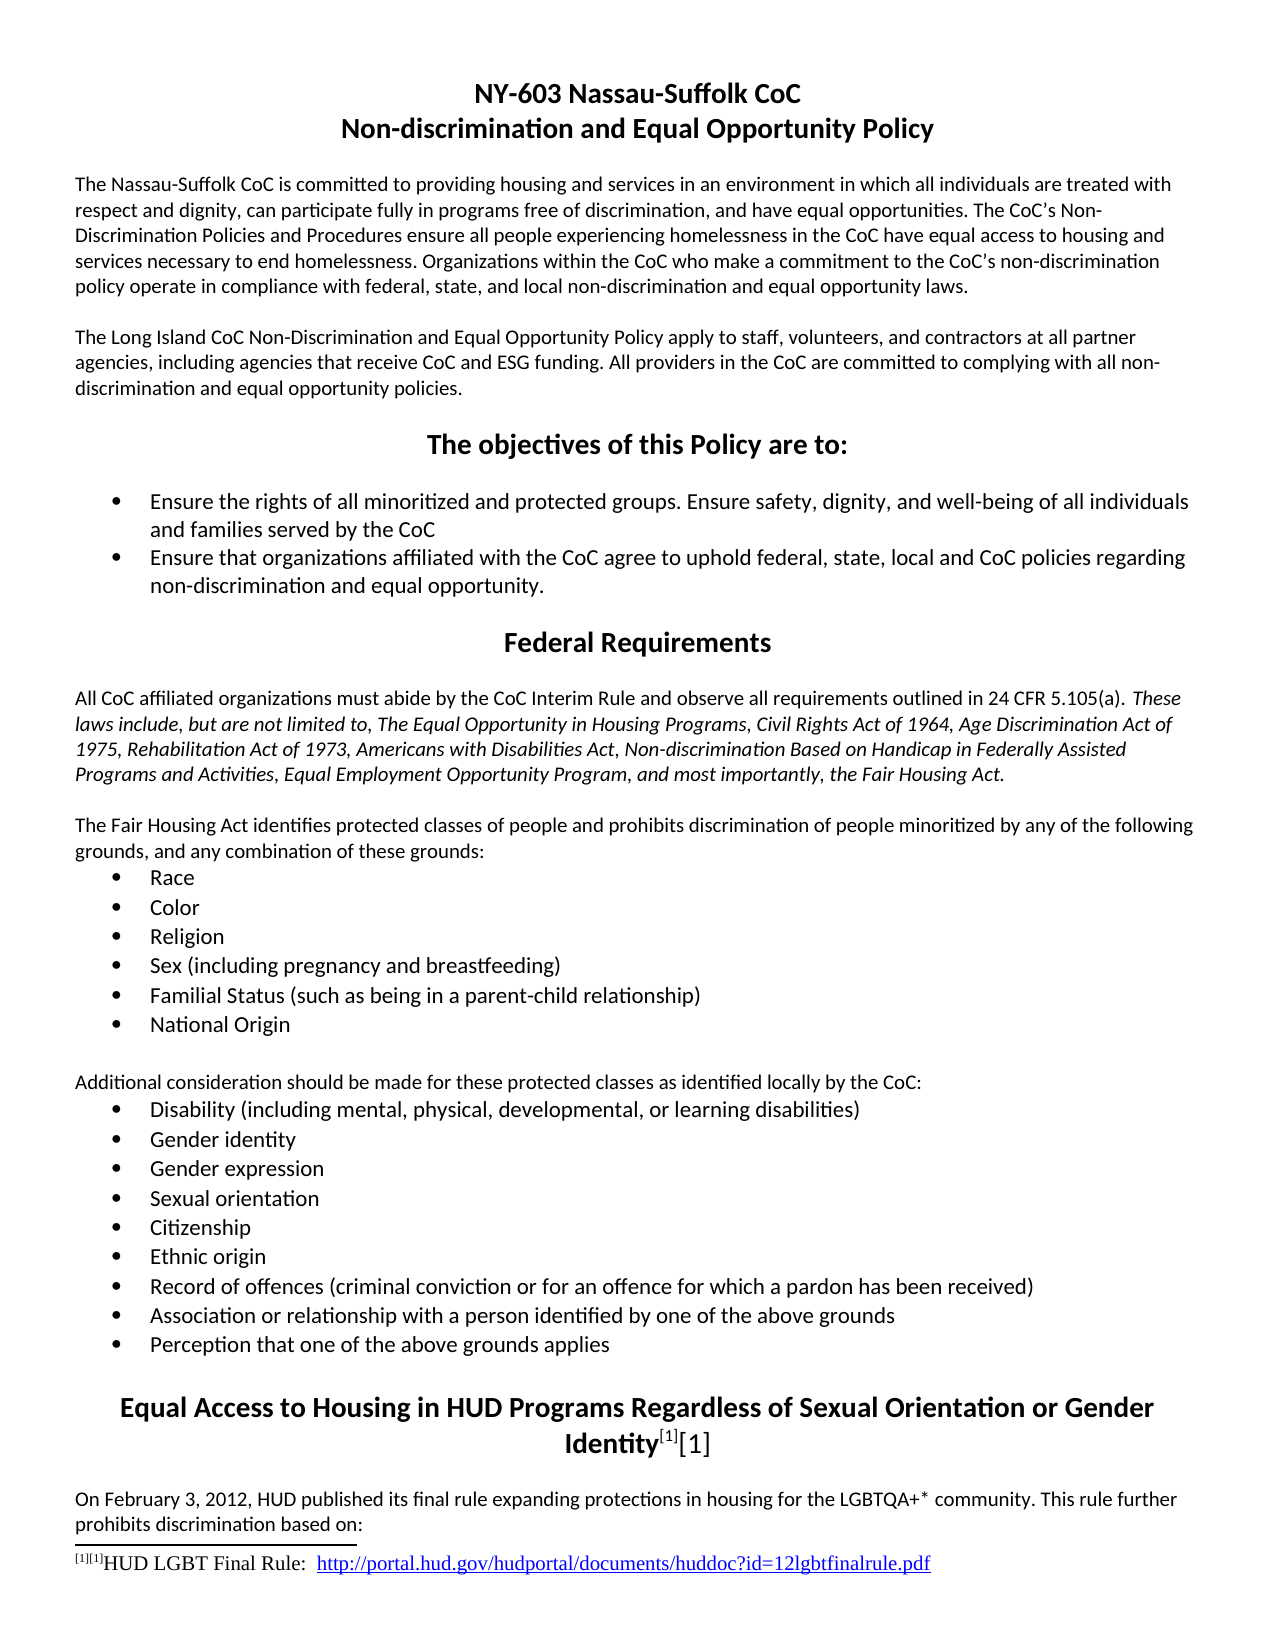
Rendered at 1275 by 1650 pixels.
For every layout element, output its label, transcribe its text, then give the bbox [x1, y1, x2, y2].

list National Origin [112, 1010, 1200, 1038]
text Equal Access to Housing in HUD Programs Regardless of Sexual Orientation or Gender Identity[1] [75, 1389, 1200, 1461]
list Color [112, 893, 1200, 921]
list Sex (including pregnancy and breastfeeding) [112, 951, 1200, 979]
list Perception that one of the above grounds applies [112, 1331, 1200, 1359]
list Gender identity [112, 1125, 1200, 1153]
text The Fair Housing Act identifies protected classes of people and prohibits discrimination of people minoritized by any of the following grounds, and any combination of these grounds: [75, 812, 1200, 863]
text The Nassau-Suffolk CoC is committed to providing housing and services in an environment in which all individuals are treated with respect and dignity, can participate fully in programs free of discrimination, and have equal opportunities. The CoC’s Non-Discrimination Policies and Procedures ensure all people experiencing homelessness in the CoC have equal access to housing and services necessary to end homelessness. Organizations within the CoC who make a commitment to the CoC’s non-discrimination policy operate in compliance with federal, state, and local non-discrimination and equal opportunity laws. [75, 172, 1200, 299]
list Gender expression [112, 1154, 1200, 1182]
text On February 3, 2012, HUD published its final rule expanding protections in housing for the LGBTQA+* community. This rule further prohibits discrimination based on: [75, 1486, 1200, 1537]
text Federal Requirements [75, 624, 1200, 660]
list Disability (including mental, physical, developmental, or learning disabilities) [112, 1096, 1200, 1124]
list Familial Status (such as being in a parent-child relationship) [112, 981, 1200, 1009]
list Record of offences (criminal conviction or for an offence for which a pardon has been received) [112, 1272, 1200, 1300]
text The objectives of this Policy are to: [75, 426, 1200, 461]
list Citizenship [112, 1213, 1200, 1241]
text NY-603 Nassau-Suffolk CoC Non-discrimination and Equal Opportunity Policy [75, 75, 1200, 146]
list Ensure the rights of all minoritized and protected groups. Ensure safety, dignity, and well-being of all individuals and families served by the CoC [112, 487, 1200, 543]
list Ethnic origin [112, 1242, 1200, 1271]
text All CoC affiliated organizations must abide by the CoC Interim Rule and observe all requirements outlined in 24 CFR 5.105(a). These laws include, but are not limited to, The Equal Opportunity in Housing Programs, Civil Rights Act of 1964, Age Discrimination Act of 1975, Rehabilitation Act of 1973, Americans with Disabilities Act, Non-discrimination Based on Handicap in Federally Assisted Programs and Activities, Equal Employment Opportunity Program, and most importantly, the Fair Housing Act. [75, 685, 1200, 787]
list Race [112, 863, 1200, 891]
list Association or relationship with a person identified by one of the above grounds [112, 1301, 1200, 1329]
text Additional consideration should be made for these protected classes as identified locally by the CoC: [75, 1069, 1200, 1094]
list Ensure that organizations affiliated with the CoC agree to uphold federal, state, local and CoC policies regarding non-discrimination and equal opportunity. [112, 543, 1200, 599]
text The Long Island CoC Non-Discrimination and Equal Opportunity Policy apply to staff, volunteers, and contractors at all partner agencies, including agencies that receive CoC and ESG funding. All providers in the CoC are committed to complying with all non-discrimination and equal opportunity policies. [75, 324, 1200, 400]
list Religion [112, 922, 1200, 950]
list Sexual orientation [112, 1184, 1200, 1212]
